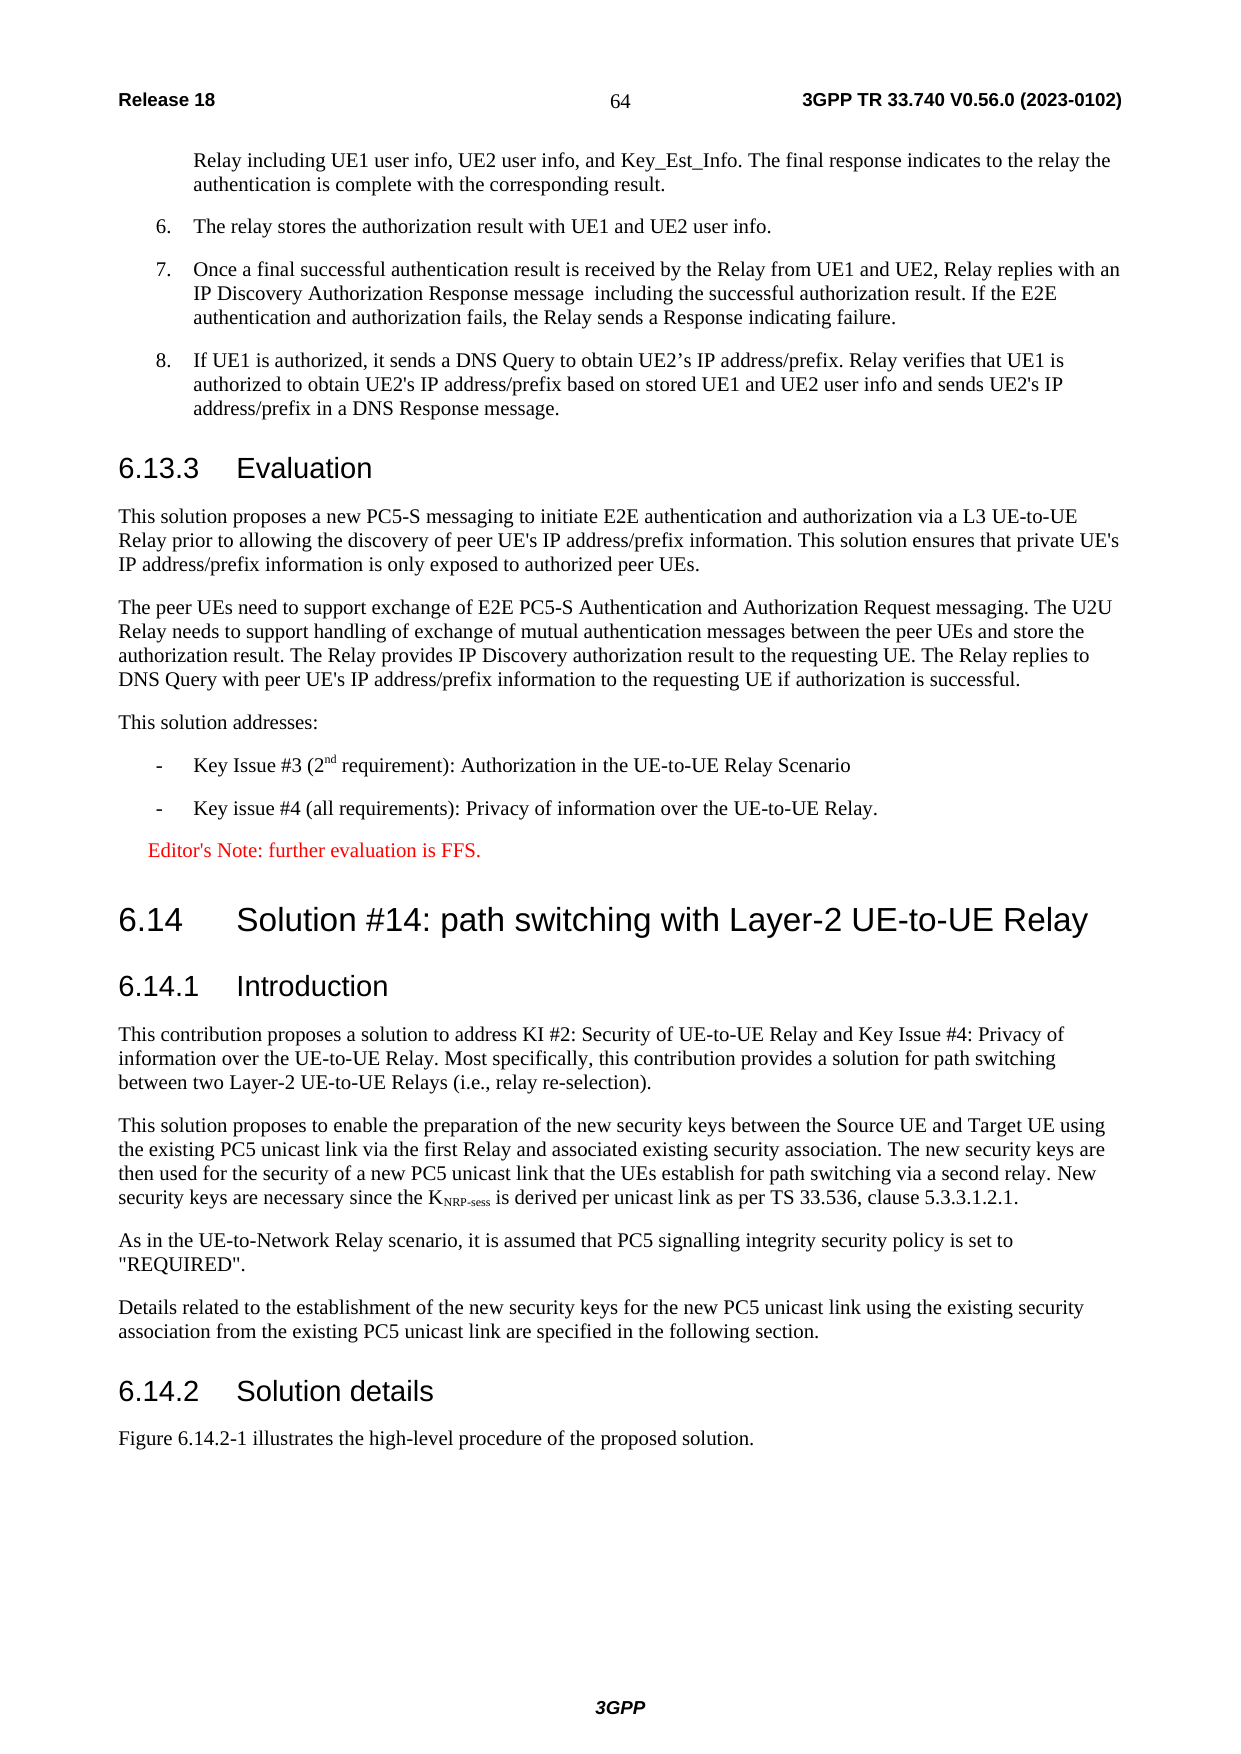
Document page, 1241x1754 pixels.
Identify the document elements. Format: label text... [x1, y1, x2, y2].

subtitle 6.14 Solution #14: path switching with Layer-2 UE-to-UE Relay [118, 900, 1122, 938]
list The relay stores the authorization result with UE1 and UE2 user info. [156, 214, 1122, 238]
text This solution proposes a new PC5-S messaging to initiate E2E authentication and authorization via a L3 UE-to-UE Relay prior to allowing the discovery of peer UE's IP address/prefix information. This solution ensures that private UE's IP address/prefix information is only exposed to authorized peer UEs. [118, 504, 1122, 576]
text This solution addresses: [118, 710, 1122, 734]
text The peer UEs need to support exchange of E2E PC5-S Authentication and Authorization Request messaging. The U2U Relay needs to support handling of exchange of mutual authentication messages between the peer UEs and store the authorization result. The Relay provides IP Discovery authorization result to the requesting UE. The Relay replies to DNS Query with peer UE's IP address/prefix information to the requesting UE if authorization is successful. [118, 595, 1122, 691]
text Editor's Note: further evaluation is FFS. [148, 838, 1122, 862]
subtitle 6.14.2 Solution details [118, 1374, 1122, 1407]
text Details related to the establishment of the new security keys for the new PC5 unicast link using the existing security association from the existing PC5 unicast link are specified in the following section. [118, 1294, 1122, 1343]
list Once a final successful authentication result is received by the Relay from UE1 and UE2, Relay replies with an IP Discovery Authorization Response message including the successful authorization result. If the E2E authentication and authorization fails, the Relay sends a Response indicating failure. [156, 257, 1122, 329]
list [156, 147, 1122, 196]
list Key issue #4 (all requirements): Privacy of information over the UE-to-UE Relay. [156, 795, 1122, 819]
list Key Issue #3 (2nd requirement): Authorization in the UE-to-UE Relay Scenario [156, 753, 1122, 777]
text This contribution proposes a solution to address KI #2: Security of UE-to-UE Relay and Key Issue #4: Privacy of information over the UE-to-UE Relay. Most specifically, this contribution provides a solution for path switching between two Layer-2 UE-to-UE Relays (i.e., relay re-selection). [118, 1022, 1122, 1094]
text Figure 6.14.2-1 illustrates the high-level procedure of the proposed solution. [118, 1426, 1122, 1450]
subtitle 6.14.1 Introduction [118, 969, 1122, 1003]
text This solution proposes to enable the preparation of the new security keys between the Source UE and Target UE using the existing PC5 unicast link via the first Relay and associated existing security association. The new security keys are then used for the security of a new PC5 unicast link that the UEs establish for path switching via a second relay. New security keys are necessary since the KNRP-sess is derived per unicast link as per TS 33.536, clause 5.3.3.1.2.1. [118, 1113, 1122, 1209]
list If UE1 is authorized, it sends a DNS Query to obtain UE2’s IP address/prefix. Relay verifies that UE1 is authorized to obtain UE2's IP address/prefix based on stored UE1 and UE2 user info and sends UE2's IP address/prefix in a DNS Response message. [156, 348, 1122, 420]
list As in the UE-to-Network Relay scenario, it is assumed that PC5 signalling integrity security policy is set to "REQUIRED". [118, 1228, 1122, 1276]
subtitle 6.13.3 Evaluation [118, 452, 1122, 485]
